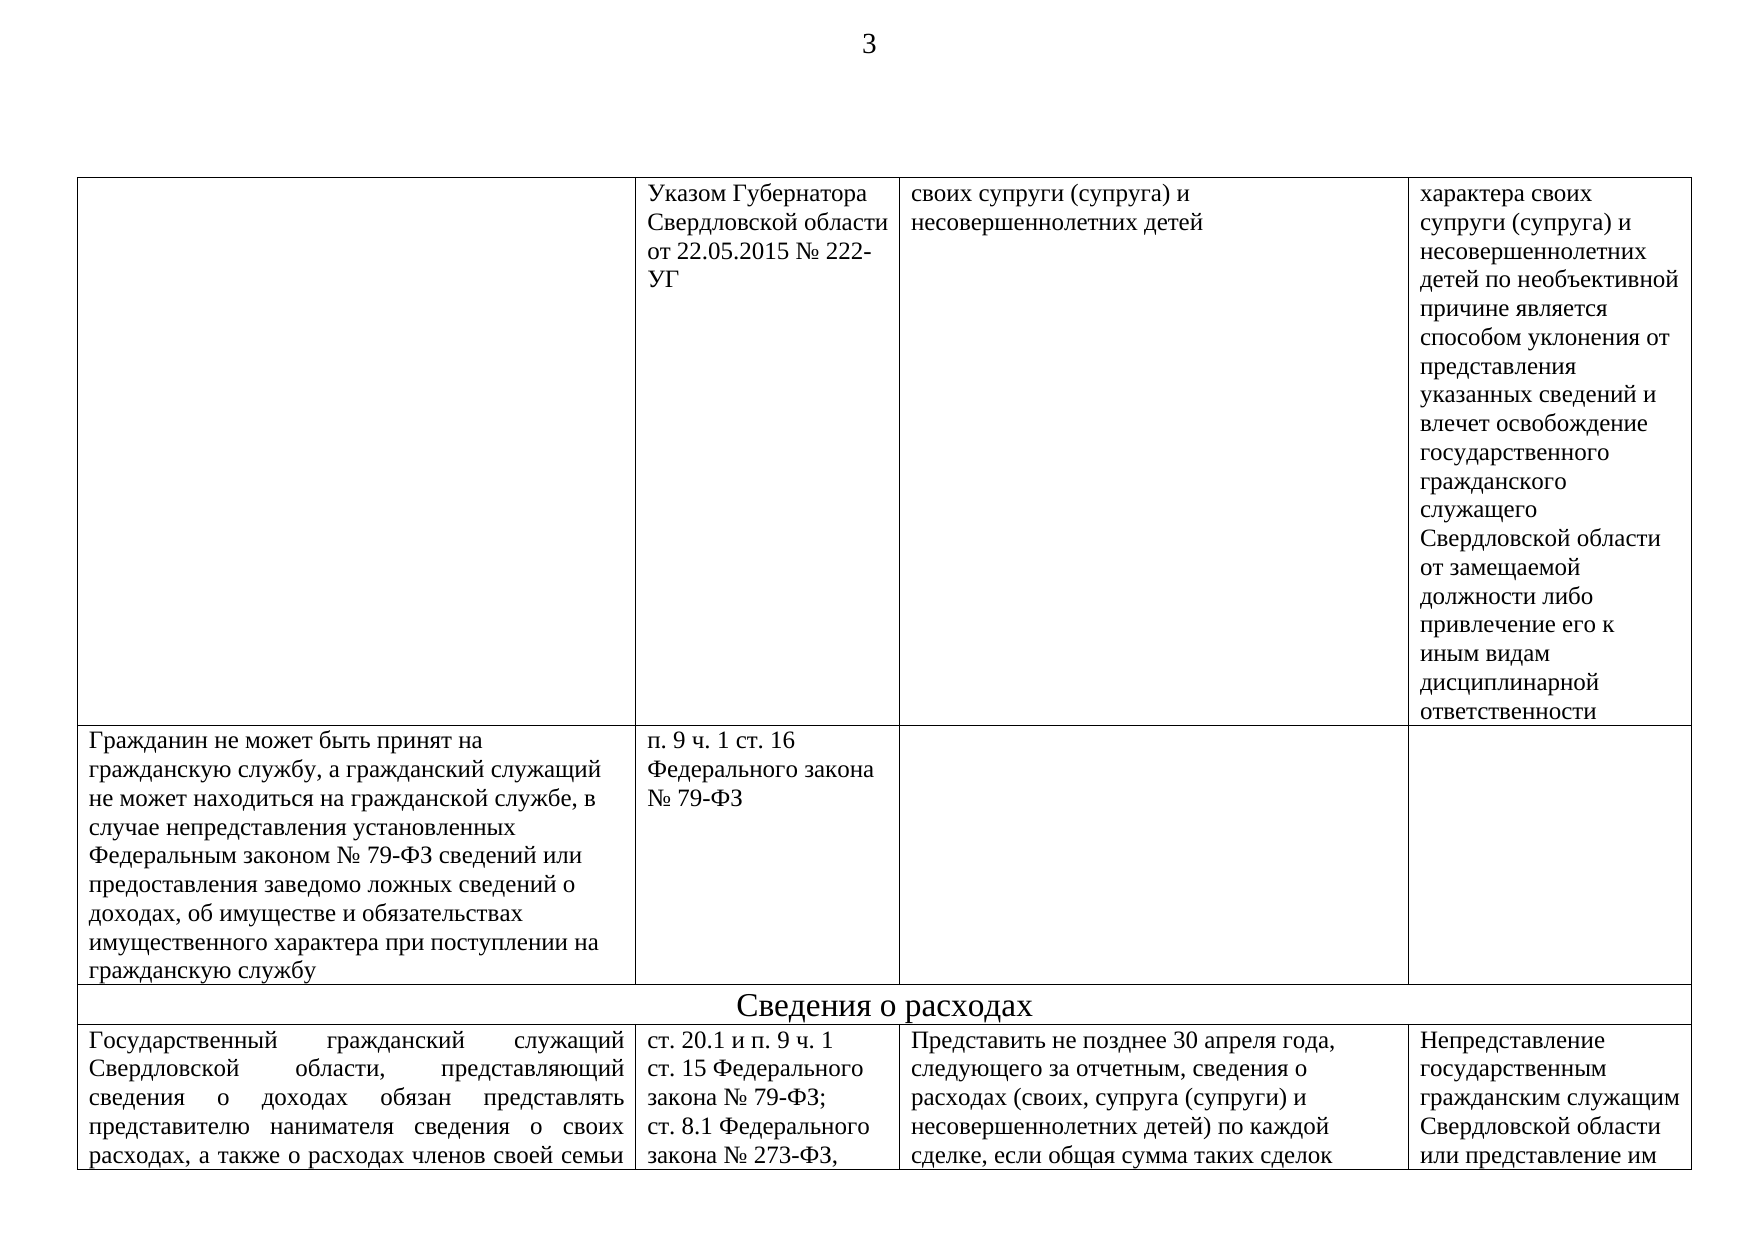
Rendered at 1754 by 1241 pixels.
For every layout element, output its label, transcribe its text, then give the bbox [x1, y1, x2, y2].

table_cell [900, 1025, 1408, 1168]
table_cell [636, 178, 899, 724]
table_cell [636, 1025, 899, 1168]
table_cell [1409, 726, 1691, 984]
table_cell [900, 178, 1408, 724]
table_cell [1409, 178, 1691, 724]
table_cell [900, 726, 1408, 984]
table_cell п. 9 ч. 1 ст. 16 Федерального закона № 79-ФЗ [636, 726, 899, 984]
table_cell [1409, 1025, 1691, 1168]
table_cell Сведения о расходах [78, 985, 1691, 1024]
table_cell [78, 178, 635, 724]
table_cell Гражданин не может быть принят на гражданскую службу, а гражданский служащий не может находиться на гражданской службе, в случае непредставления установленных Федеральным законом № 79-ФЗ сведений или предоставления заведомо ложных сведений о доходах, об имуществе и обязательствах имущественного характера при поступлении на гражданскую службу [78, 726, 635, 984]
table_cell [78, 1025, 635, 1168]
